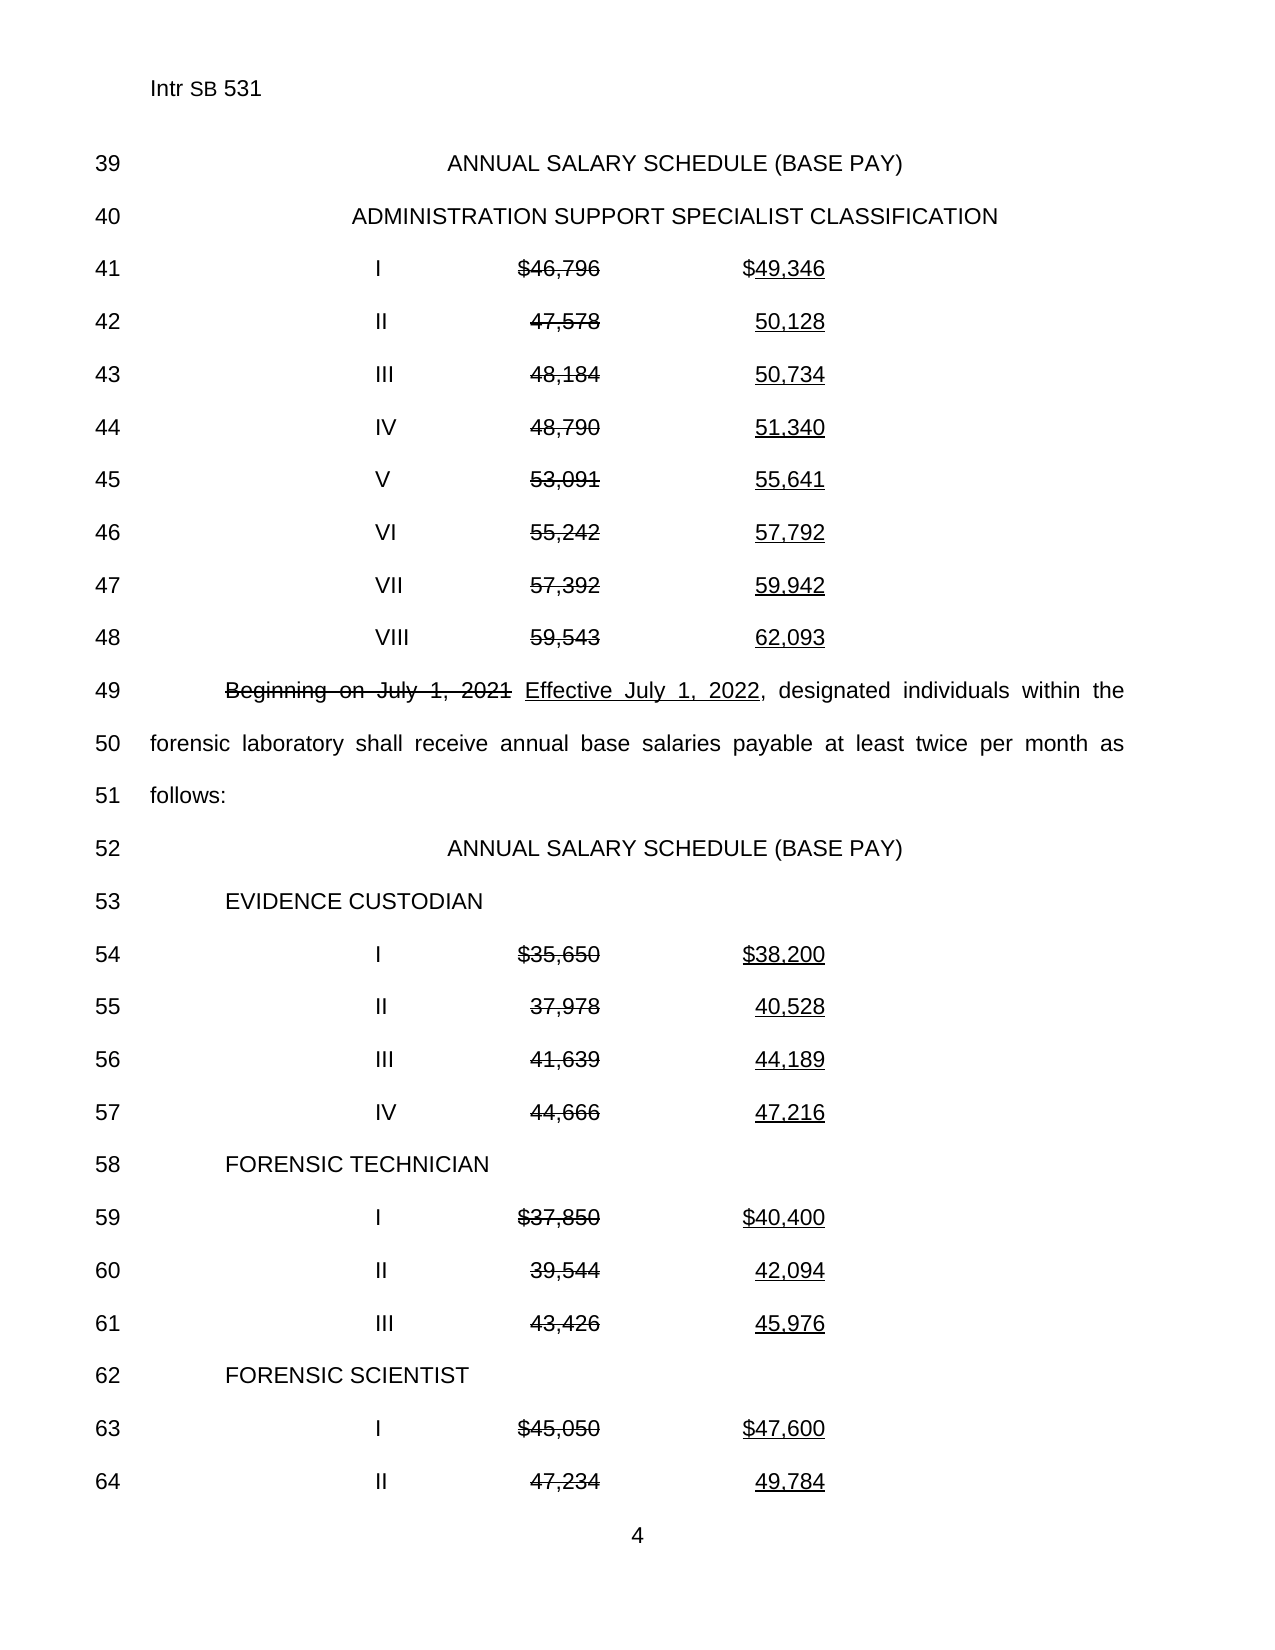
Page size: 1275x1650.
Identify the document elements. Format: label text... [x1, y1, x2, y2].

text II 47,578 50,128 [375, 308, 1125, 334]
text ANNUAL SALARY SCHEDULE (BASE PAY) [150, 150, 1125, 176]
text I $37,850 $40,400 [375, 1204, 1125, 1231]
text II 37,978 40,528 [375, 993, 1125, 1020]
text Beginning on July 1, 2021 Effective July 1, 2022, designated individuals within the forensic laboratory shall receive annual base salaries payable at least twice per month as follows: [150, 677, 1125, 809]
text III 41,639 44,189 [375, 1046, 1125, 1072]
text FORENSIC TECHNICIAN [150, 1151, 1125, 1178]
text VIII 59,543 62,093 [375, 624, 1125, 651]
text EVIDENCE CUSTODIAN [150, 888, 1125, 914]
text II 39,544 42,094 [375, 1257, 1125, 1283]
text I $45,050 $47,600 [375, 1415, 1125, 1441]
text I $46,796 $49,346 [375, 255, 1125, 282]
text III 48,184 50,734 [375, 361, 1125, 387]
text I $35,650 $38,200 [375, 941, 1125, 967]
text II 47,234 49,784 [375, 1468, 1125, 1494]
text VI 55,242 57,792 [375, 519, 1125, 545]
text V 53,091 55,641 [375, 466, 1125, 493]
text VII 57,392 59,942 [375, 572, 1125, 598]
text ADMINISTRATION SUPPORT SPECIALIST CLASSIFICATION [150, 203, 1125, 229]
text ANNUAL SALARY SCHEDULE (BASE PAY) [150, 835, 1125, 862]
text IV 48,790 51,340 [375, 413, 1125, 440]
text FORENSIC SCIENTIST [150, 1362, 1125, 1389]
text III 43,426 45,976 [375, 1309, 1125, 1336]
text IV 44,666 47,216 [375, 1099, 1125, 1125]
